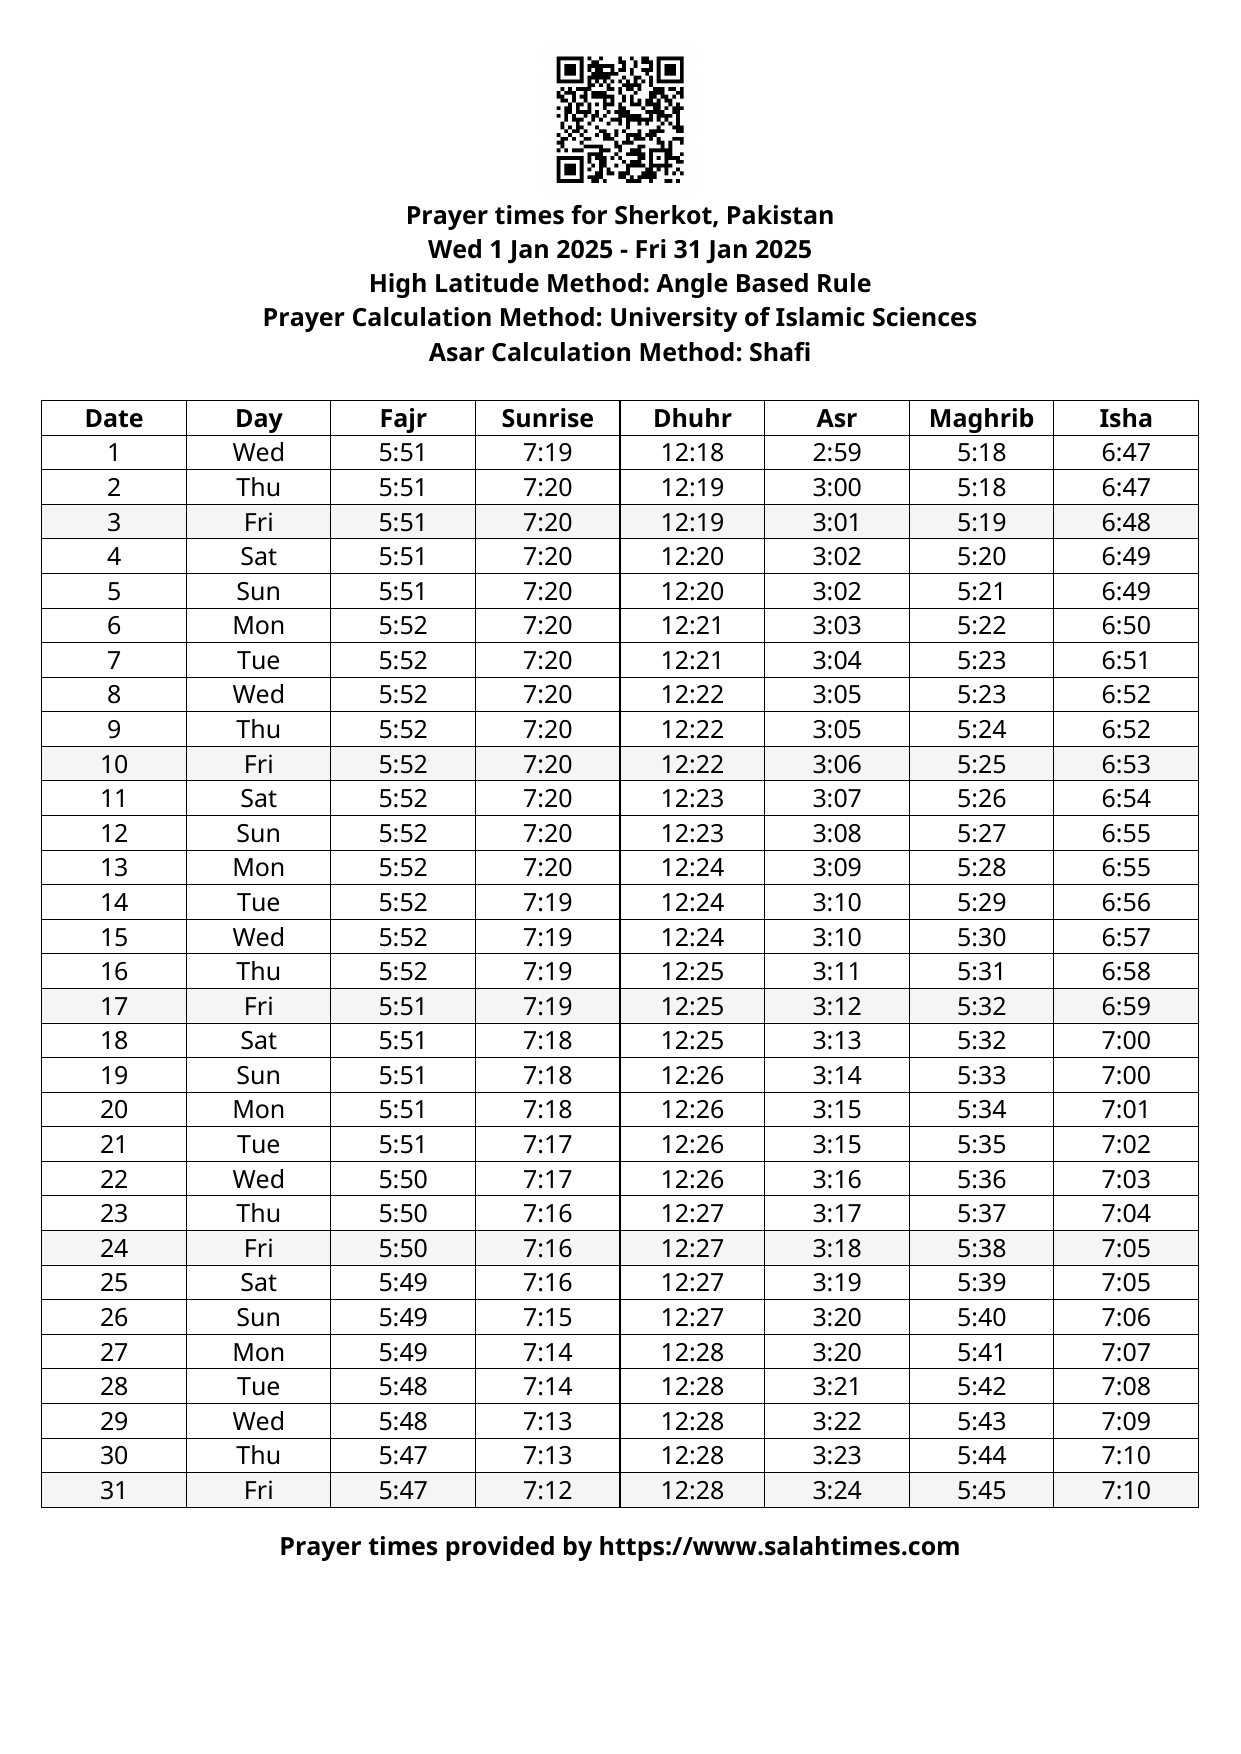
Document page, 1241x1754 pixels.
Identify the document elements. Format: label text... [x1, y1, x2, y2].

table_cell 3:14 [765, 1058, 909, 1092]
table_cell 7:20 [476, 539, 619, 573]
table_cell 10 [42, 747, 186, 780]
table_cell 12:18 [621, 436, 764, 469]
table_cell 24 [42, 1231, 186, 1264]
table_cell 5:28 [910, 851, 1053, 884]
table_cell 12:20 [621, 539, 764, 573]
table_cell 5:35 [910, 1127, 1053, 1161]
table_cell 17 [42, 989, 186, 1022]
table_cell 3:20 [765, 1300, 909, 1334]
table_cell Fri [187, 1473, 330, 1507]
table_cell 5:48 [331, 1404, 475, 1437]
table_cell 5:21 [910, 574, 1053, 607]
table_cell 6:53 [1054, 747, 1198, 780]
table_cell 7:05 [1054, 1231, 1198, 1264]
table_cell 5:18 [910, 436, 1053, 469]
table_cell 5:26 [910, 781, 1053, 815]
table_cell Tue [187, 1127, 330, 1161]
table_cell 3:00 [765, 470, 909, 504]
table_cell 3:04 [765, 643, 909, 677]
table_cell 5:47 [331, 1439, 475, 1472]
table_cell 3:13 [765, 1024, 909, 1057]
table_header Asr [765, 401, 909, 434]
table_cell 12:27 [621, 1266, 764, 1299]
table_cell 12:26 [621, 1162, 764, 1195]
table_cell Wed [187, 678, 330, 711]
table_cell 12:26 [621, 1127, 764, 1161]
table_cell 3:09 [765, 851, 909, 884]
table_cell 6:49 [1054, 574, 1198, 607]
table_cell 5:52 [331, 747, 475, 780]
table_cell Thu [187, 1439, 330, 1472]
table_cell 1 [42, 436, 186, 469]
table_cell 5:52 [331, 609, 475, 642]
table_cell 3:15 [765, 1093, 909, 1126]
table_cell 5:52 [331, 712, 475, 746]
table_cell 7:20 [476, 747, 619, 780]
table_cell 12:24 [621, 920, 764, 953]
table_cell 12:22 [621, 747, 764, 780]
table_cell Sun [187, 574, 330, 607]
table_cell 26 [42, 1300, 186, 1334]
table_cell Thu [187, 1196, 330, 1230]
table_cell 12:27 [621, 1231, 764, 1264]
table_cell 7:18 [476, 1093, 619, 1126]
table_cell 21 [42, 1127, 186, 1161]
table_cell 5:19 [910, 505, 1053, 538]
table_cell 12:19 [621, 470, 764, 504]
table_cell 7:13 [476, 1404, 619, 1437]
table_cell 5:25 [910, 747, 1053, 780]
table_cell Tue [187, 885, 330, 919]
table_cell 5:52 [331, 954, 475, 988]
table_cell 7:14 [476, 1369, 619, 1403]
table_cell Fri [187, 1231, 330, 1264]
table_cell 7:16 [476, 1266, 619, 1299]
table_cell 12:25 [621, 1024, 764, 1057]
table_cell 5:49 [331, 1266, 475, 1299]
table_cell 7:02 [1054, 1127, 1198, 1161]
table_cell 5:44 [910, 1439, 1053, 1472]
table_cell 6 [42, 609, 186, 642]
table_cell 3:05 [765, 712, 909, 746]
table_cell 12:25 [621, 989, 764, 1022]
table_cell 12:28 [621, 1335, 764, 1368]
table_header Day [187, 401, 330, 434]
table_header Sunrise [476, 401, 619, 434]
table_cell 6:55 [1054, 851, 1198, 884]
table_cell 6:47 [1054, 436, 1198, 469]
table_cell 7:20 [476, 712, 619, 746]
table_cell 7:13 [476, 1439, 619, 1472]
text Prayer times for Sherkot, Pakistan [42, 198, 1198, 232]
text Prayer times provided by https://www.salahtimes.com [42, 1528, 1198, 1563]
table_cell 22 [42, 1162, 186, 1195]
table_cell 5:51 [331, 470, 475, 504]
table_cell 30 [42, 1439, 186, 1472]
table_cell 5:36 [910, 1162, 1053, 1195]
table_cell 7:20 [476, 678, 619, 711]
table_cell 7:17 [476, 1127, 619, 1161]
table_cell 5:43 [910, 1404, 1053, 1437]
table_cell 3:18 [765, 1231, 909, 1264]
table_cell 3:19 [765, 1266, 909, 1299]
table_cell Wed [187, 436, 330, 469]
table_cell 29 [42, 1404, 186, 1437]
table_cell Sat [187, 1266, 330, 1299]
table_cell 7:20 [476, 505, 619, 538]
table_cell 5:50 [331, 1162, 475, 1195]
table_cell 25 [42, 1266, 186, 1299]
table_cell 15 [42, 920, 186, 953]
table_cell 7:19 [476, 436, 619, 469]
table_cell 12:27 [621, 1300, 764, 1334]
table_cell 7:08 [1054, 1369, 1198, 1403]
table_cell 6:50 [1054, 609, 1198, 642]
table_cell 12:22 [621, 712, 764, 746]
table_cell 9 [42, 712, 186, 746]
table_cell 12:26 [621, 1093, 764, 1126]
table_cell 5:49 [331, 1335, 475, 1368]
table_cell 3:05 [765, 678, 909, 711]
table_cell 3:02 [765, 539, 909, 573]
table_cell Mon [187, 1335, 330, 1368]
table_cell Tue [187, 643, 330, 677]
table_cell 5:37 [910, 1196, 1053, 1230]
table_cell 16 [42, 954, 186, 988]
text Asar Calculation Method: Shafi [42, 334, 1198, 368]
text Wed 1 Jan 2025 - Fri 31 Jan 2025 [42, 232, 1198, 266]
table_cell 5:30 [910, 920, 1053, 953]
table_cell 12:27 [621, 1196, 764, 1230]
table_cell Mon [187, 609, 330, 642]
table_cell 5:31 [910, 954, 1053, 988]
table_cell 5:32 [910, 1024, 1053, 1057]
table_cell 7:00 [1054, 1024, 1198, 1057]
table_cell 5:51 [331, 1058, 475, 1092]
table_cell 7:09 [1054, 1404, 1198, 1437]
table_cell 19 [42, 1058, 186, 1092]
table_cell 5:51 [331, 436, 475, 469]
table_cell 7:19 [476, 989, 619, 1022]
table_cell 18 [42, 1024, 186, 1057]
table_cell 5:40 [910, 1300, 1053, 1334]
table_cell 12:26 [621, 1058, 764, 1092]
table_cell Fri [187, 505, 330, 538]
table_cell Sat [187, 1024, 330, 1057]
table_cell 7:20 [476, 851, 619, 884]
table_header Maghrib [910, 401, 1053, 434]
table_cell 28 [42, 1369, 186, 1403]
table_cell Wed [187, 920, 330, 953]
table_cell 6:52 [1054, 712, 1198, 746]
table_cell Wed [187, 1404, 330, 1437]
table_cell 5 [42, 574, 186, 607]
table_cell 5:51 [331, 1024, 475, 1057]
table_cell Sun [187, 1058, 330, 1092]
table_cell 7:20 [476, 643, 619, 677]
table_cell 5:33 [910, 1058, 1053, 1092]
table_cell Sat [187, 781, 330, 815]
table_cell 5:52 [331, 885, 475, 919]
table_cell 7:12 [476, 1473, 619, 1507]
table_cell 3:02 [765, 574, 909, 607]
table_cell 7:14 [476, 1335, 619, 1368]
table_cell 3:22 [765, 1404, 909, 1437]
table_cell 14 [42, 885, 186, 919]
table_cell 13 [42, 851, 186, 884]
table_cell 11 [42, 781, 186, 815]
table_cell 7:19 [476, 920, 619, 953]
table_cell 5:51 [331, 1127, 475, 1161]
table_cell 6:59 [1054, 989, 1198, 1022]
table_cell Mon [187, 851, 330, 884]
table_cell Wed [187, 1162, 330, 1195]
table_cell 7:19 [476, 954, 619, 988]
table_cell 23 [42, 1196, 186, 1230]
table_cell 7 [42, 643, 186, 677]
table_cell 12:28 [621, 1439, 764, 1472]
table_cell Sat [187, 539, 330, 573]
table_cell 5:52 [331, 678, 475, 711]
picture [542, 41, 699, 198]
table_cell 7:01 [1054, 1093, 1198, 1126]
table_cell 5:51 [331, 1093, 475, 1126]
table_cell 3:21 [765, 1369, 909, 1403]
table_cell Thu [187, 470, 330, 504]
table_cell 5:48 [331, 1369, 475, 1403]
table_cell 3:06 [765, 747, 909, 780]
table_cell 7:20 [476, 470, 619, 504]
table_cell 7:05 [1054, 1266, 1198, 1299]
table_cell 12:19 [621, 505, 764, 538]
table_cell 7:20 [476, 781, 619, 815]
table_cell 7:20 [476, 816, 619, 849]
table_cell 8 [42, 678, 186, 711]
table_cell 6:54 [1054, 781, 1198, 815]
table_cell Sun [187, 1300, 330, 1334]
table_cell 3:20 [765, 1335, 909, 1368]
table_cell 6:49 [1054, 539, 1198, 573]
table_cell 5:52 [331, 816, 475, 849]
table_cell 12:23 [621, 816, 764, 849]
table_cell 3:10 [765, 885, 909, 919]
table_cell Mon [187, 1093, 330, 1126]
table_cell 12:20 [621, 574, 764, 607]
table_cell 7:06 [1054, 1300, 1198, 1334]
table_cell 2 [42, 470, 186, 504]
table_cell 3:24 [765, 1473, 909, 1507]
table_cell 12:28 [621, 1369, 764, 1403]
table_cell 3:23 [765, 1439, 909, 1472]
table_header Fajr [331, 401, 475, 434]
table_cell 5:29 [910, 885, 1053, 919]
table_cell 6:51 [1054, 643, 1198, 677]
table_cell 5:39 [910, 1266, 1053, 1299]
text High Latitude Method: Angle Based Rule [42, 266, 1198, 300]
table_cell 5:42 [910, 1369, 1053, 1403]
table_header Dhuhr [621, 401, 764, 434]
table_cell 3:11 [765, 954, 909, 988]
table_cell 7:18 [476, 1024, 619, 1057]
table_cell 7:00 [1054, 1058, 1198, 1092]
table_cell 7:10 [1054, 1473, 1198, 1507]
table_cell 7:20 [476, 574, 619, 607]
table_cell 5:50 [331, 1196, 475, 1230]
table_cell 4 [42, 539, 186, 573]
table_cell 12:21 [621, 643, 764, 677]
table_cell 12:28 [621, 1404, 764, 1437]
table_cell 6:48 [1054, 505, 1198, 538]
table_cell 5:20 [910, 539, 1053, 573]
table_cell 12:23 [621, 781, 764, 815]
table_cell 27 [42, 1335, 186, 1368]
table_cell 3:07 [765, 781, 909, 815]
table_cell Tue [187, 1369, 330, 1403]
table_cell 12:21 [621, 609, 764, 642]
table_cell 12:24 [621, 851, 764, 884]
table_cell 5:23 [910, 678, 1053, 711]
table_cell Sun [187, 816, 330, 849]
table_cell 6:47 [1054, 470, 1198, 504]
table_cell Thu [187, 712, 330, 746]
table_cell Fri [187, 989, 330, 1022]
table_cell 7:19 [476, 885, 619, 919]
table_cell Thu [187, 954, 330, 988]
table_cell 5:34 [910, 1093, 1053, 1126]
table_cell 12:22 [621, 678, 764, 711]
table_cell 5:23 [910, 643, 1053, 677]
table_cell 6:52 [1054, 678, 1198, 711]
table_cell 3:16 [765, 1162, 909, 1195]
table_cell 7:16 [476, 1196, 619, 1230]
table_cell 5:18 [910, 470, 1053, 504]
table_cell 7:17 [476, 1162, 619, 1195]
table_cell 3:15 [765, 1127, 909, 1161]
table_cell 5:49 [331, 1300, 475, 1334]
table_cell 3:01 [765, 505, 909, 538]
table_cell 31 [42, 1473, 186, 1507]
table_cell 5:52 [331, 851, 475, 884]
table_cell 7:20 [476, 609, 619, 642]
table_cell 5:51 [331, 539, 475, 573]
table_cell 5:24 [910, 712, 1053, 746]
table_cell 6:57 [1054, 920, 1198, 953]
table_cell 3:10 [765, 920, 909, 953]
table_cell 7:03 [1054, 1162, 1198, 1195]
table_cell 3:03 [765, 609, 909, 642]
table_cell 6:55 [1054, 816, 1198, 849]
table_cell Fri [187, 747, 330, 780]
table_cell 7:18 [476, 1058, 619, 1092]
table_cell 6:58 [1054, 954, 1198, 988]
table_cell 3:12 [765, 989, 909, 1022]
table_cell 5:47 [331, 1473, 475, 1507]
table_cell 7:10 [1054, 1439, 1198, 1472]
table_cell 12 [42, 816, 186, 849]
table_cell 5:52 [331, 643, 475, 677]
table_cell 5:52 [331, 781, 475, 815]
table_cell 5:51 [331, 989, 475, 1022]
table_cell 12:25 [621, 954, 764, 988]
table_header Date [42, 401, 186, 434]
table_cell 2:59 [765, 436, 909, 469]
table_cell 6:56 [1054, 885, 1198, 919]
table_cell 5:50 [331, 1231, 475, 1264]
table_cell 5:52 [331, 920, 475, 953]
table_cell 5:27 [910, 816, 1053, 849]
table_cell 3 [42, 505, 186, 538]
table_cell 5:51 [331, 574, 475, 607]
table_cell 7:07 [1054, 1335, 1198, 1368]
table_cell 5:41 [910, 1335, 1053, 1368]
table_cell 7:16 [476, 1231, 619, 1264]
table_cell 3:08 [765, 816, 909, 849]
table_cell 5:38 [910, 1231, 1053, 1264]
table_cell 5:22 [910, 609, 1053, 642]
table_cell 5:32 [910, 989, 1053, 1022]
table_cell 5:51 [331, 505, 475, 538]
table_cell 5:45 [910, 1473, 1053, 1507]
text Prayer Calculation Method: University of Islamic Sciences [42, 300, 1198, 334]
table_cell 12:24 [621, 885, 764, 919]
table_cell 12:28 [621, 1473, 764, 1507]
table_cell 20 [42, 1093, 186, 1126]
table_header Isha [1054, 401, 1198, 434]
table_cell 7:15 [476, 1300, 619, 1334]
table_cell 3:17 [765, 1196, 909, 1230]
table_cell 7:04 [1054, 1196, 1198, 1230]
